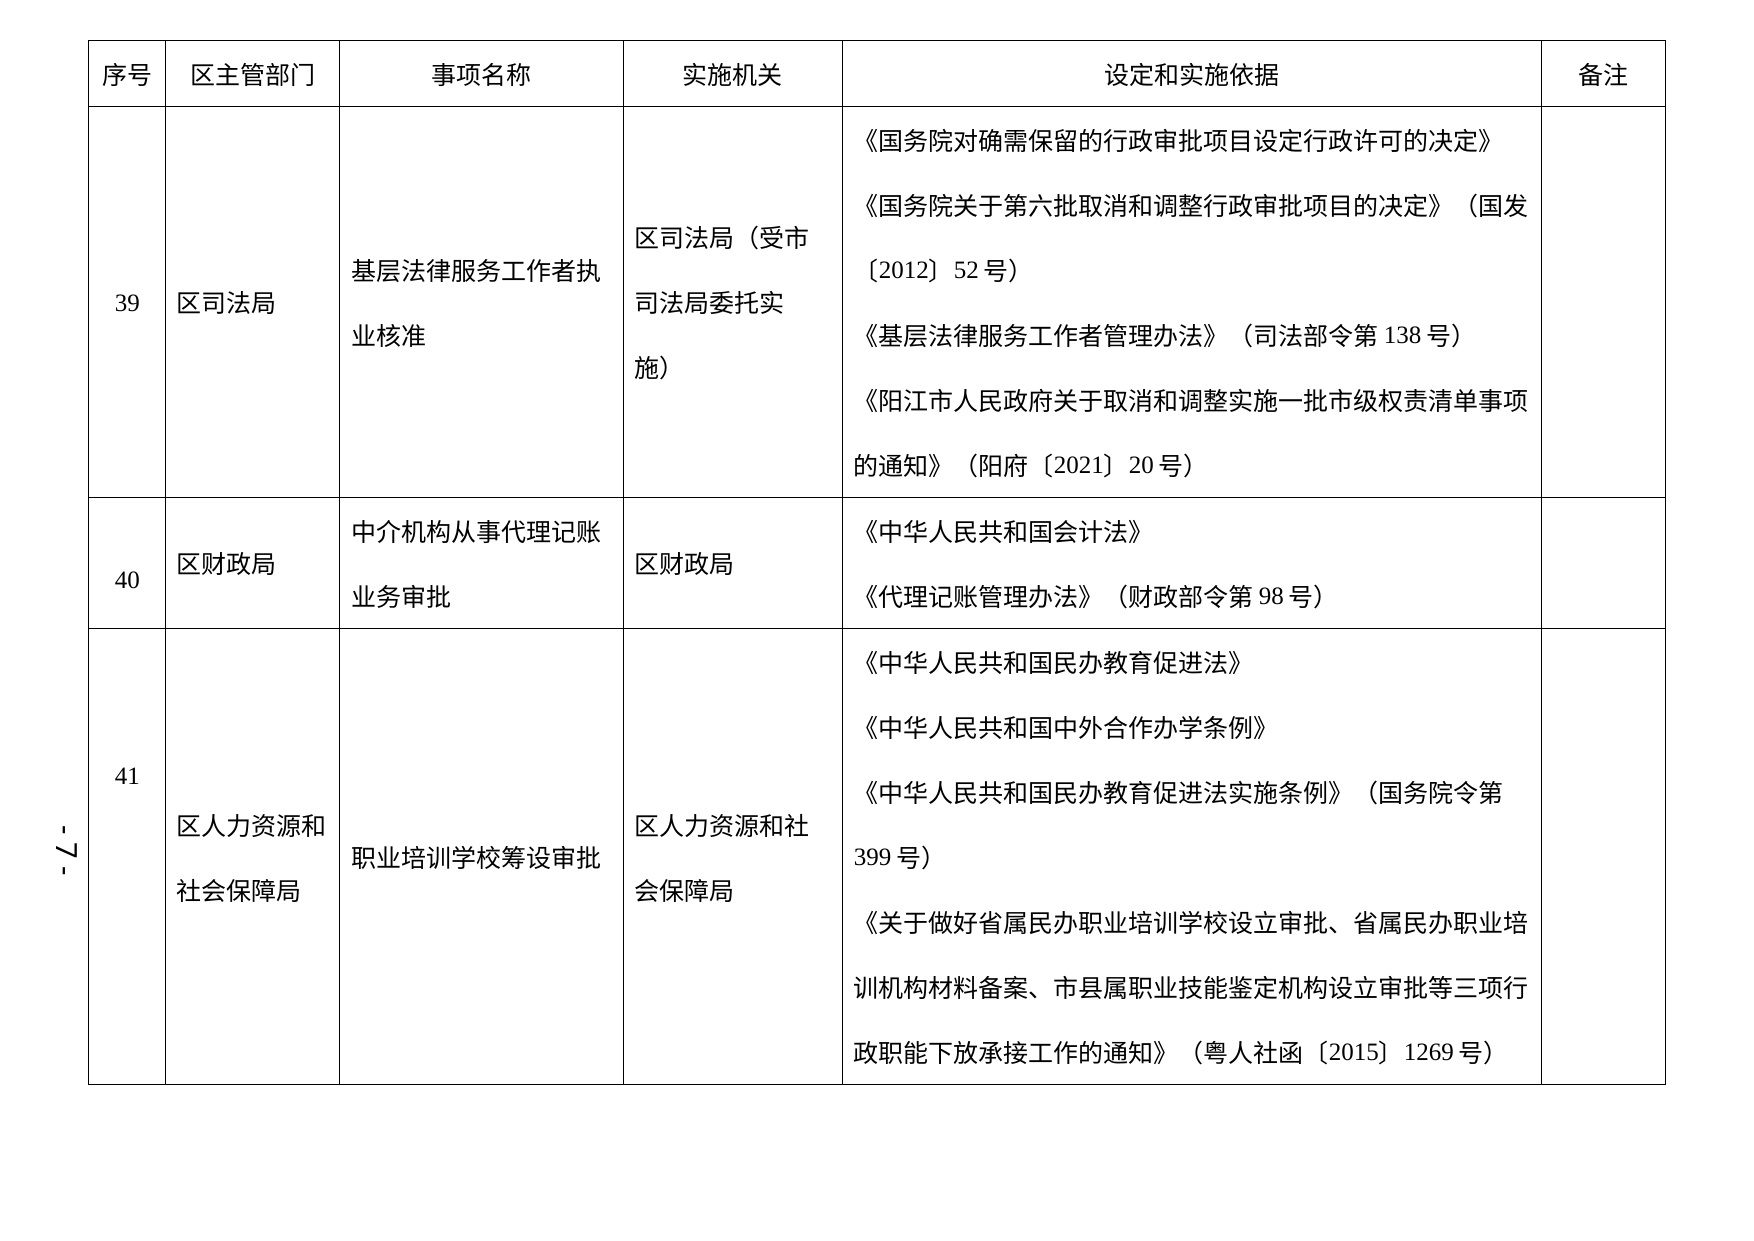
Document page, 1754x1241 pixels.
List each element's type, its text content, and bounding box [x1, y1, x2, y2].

table_cell 区司法局 [166, 107, 339, 497]
table_cell 区财政局 [166, 498, 339, 628]
table_cell [1542, 107, 1665, 497]
table_cell 区财政局 [624, 498, 842, 628]
table_cell 区人力资源和社会保障局 [166, 629, 339, 1084]
table_header 事项名称 [340, 41, 623, 106]
table_cell 基层法律服务工作者执业核准 [340, 107, 623, 497]
table_cell 《中华人民共和国会计法》 《代理记账管理办法》（财政部令第98号） [843, 498, 1541, 628]
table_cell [843, 629, 1541, 1084]
table_header 区主管部门 [166, 41, 339, 106]
table_cell 中介机构从事代理记账业务审批 [340, 498, 623, 628]
table_cell [1542, 629, 1665, 1084]
table_cell 《国务院对确需保留的行政审批项目设定行政许可的决定》 《国务院关于第六批取消和调整行政审批项目的决定》（国发〔2012〕52号） 《基层法律服务工作者管理办法》（司法部令第138号） 《阳江市人民政府关于取消和调整实施一批市级权责清单事项的通知》（阳府〔2021〕20号） [843, 107, 1541, 497]
table_cell 40 [89, 498, 165, 628]
table_cell 41 [89, 629, 165, 1084]
table_header 设定和实施依据 [843, 41, 1541, 106]
table_cell 39 [89, 107, 165, 497]
table_cell 区人力资源和社会保障局 [624, 629, 842, 1084]
table_header 序号 [89, 41, 165, 106]
table_cell 区司法局（受市司法局委托实施） [624, 107, 842, 497]
table_header 备注 [1542, 41, 1665, 106]
table_header 实施机关 [624, 41, 842, 106]
table_cell 职业培训学校筹设审批 [340, 629, 623, 1084]
table_cell [1542, 498, 1665, 628]
